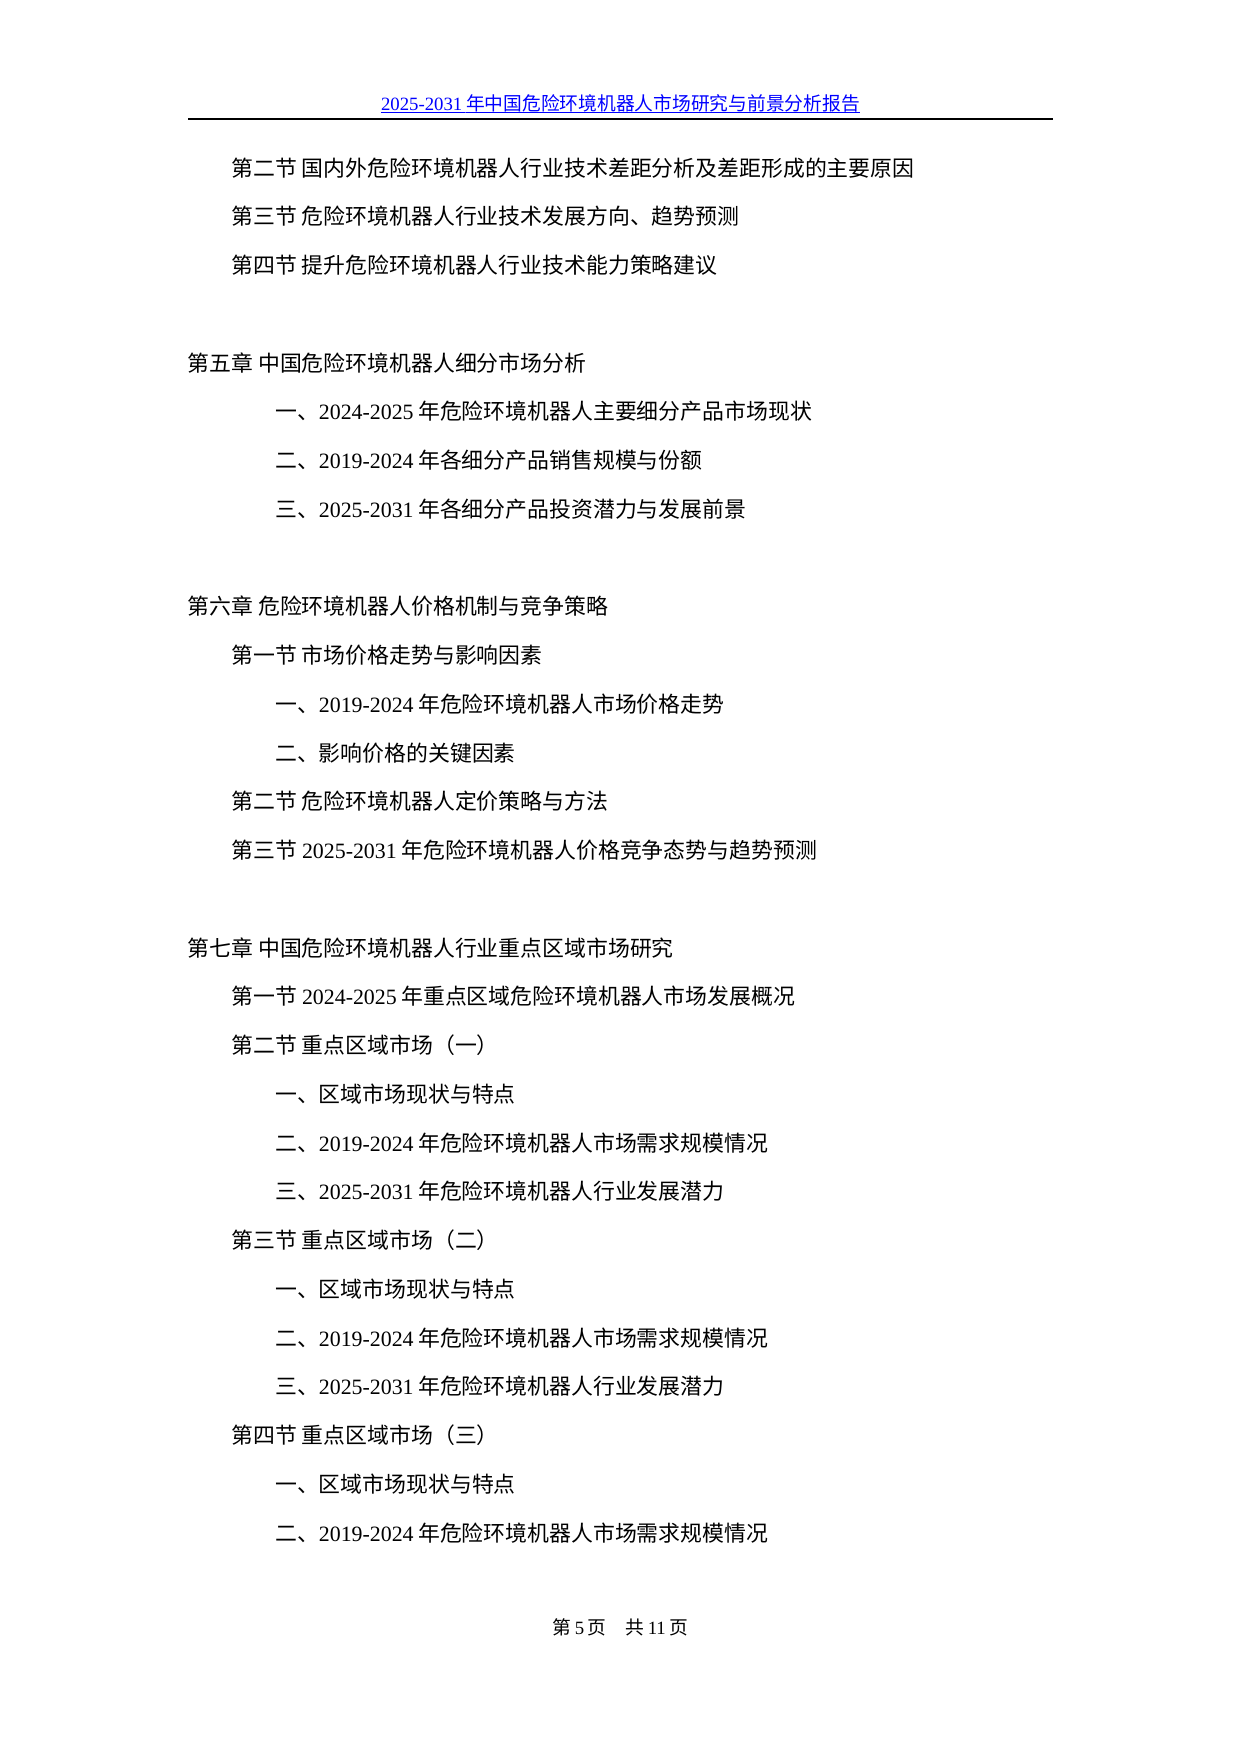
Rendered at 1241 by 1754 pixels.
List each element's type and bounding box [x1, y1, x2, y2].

text [187, 150, 1053, 1548]
